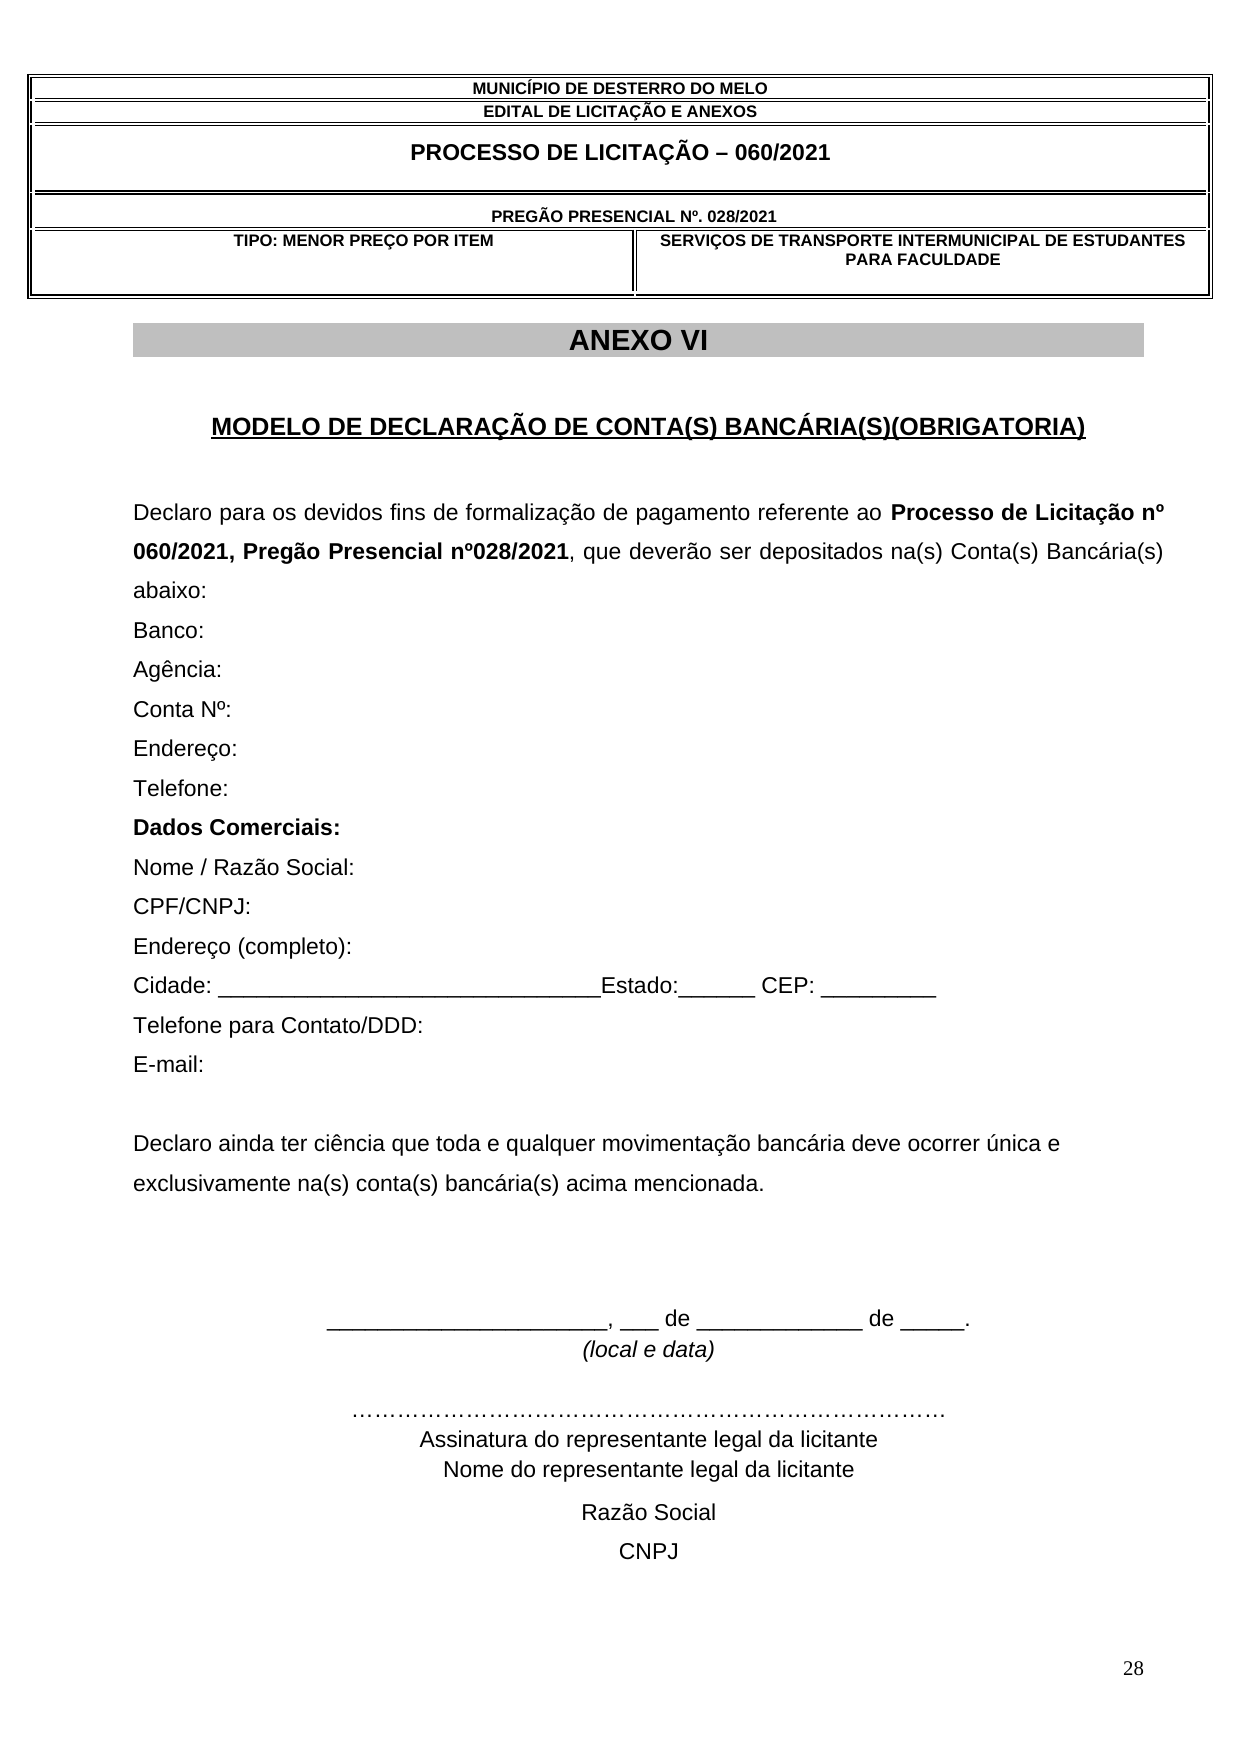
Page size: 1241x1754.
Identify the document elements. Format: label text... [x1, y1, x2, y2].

text Agência: [133, 656, 1164, 683]
subtitle ANEXO VI [133, 323, 1144, 357]
text Endereço (completo): [133, 933, 1164, 959]
text MODELO DE DECLARAÇÃO DE CONTA(S) BANCÁRIA(S)(OBRIGATORIA) [133, 412, 1164, 441]
text Telefone para Contato/DDD: [133, 1012, 1164, 1038]
text CNPJ [133, 1538, 1164, 1564]
text CPF/CNPJ: [133, 893, 1164, 920]
text ______________________, ___ de _____________ de _____. [133, 1305, 1164, 1332]
text Endereço: [133, 735, 1164, 762]
text Telefone: [133, 775, 1164, 801]
text Banco: [133, 617, 1164, 643]
text …………………………………………………………………… [133, 1396, 1164, 1422]
text E-mail: [133, 1051, 1164, 1078]
text Razão Social [133, 1499, 1164, 1526]
text Nome / Razão Social: [133, 854, 1164, 880]
text Dados Comerciais: [133, 814, 1164, 841]
text Declaro ainda ter ciência que toda e qualquer movimentação bancária deve ocorrer única e exclusivamente na(s) conta(s) bancária(s) acima mencionada. [133, 1130, 1164, 1196]
text Cidade: ______________________________Estado:______ CEP: _________ [133, 972, 1164, 999]
text Nome do representante legal da licitante [133, 1456, 1164, 1483]
text Conta Nº: [133, 696, 1164, 722]
text (local e data) [133, 1336, 1164, 1362]
text Assinatura do representante legal da licitante [133, 1426, 1164, 1453]
text Declaro para os devidos fins de formalização de pagamento referente ao Processo de Licitação nº 060/2021, Pregão Presencial nº028/2021, que deverão ser depositados na(s) Conta(s) Bancária(s) abaixo: [133, 498, 1164, 604]
